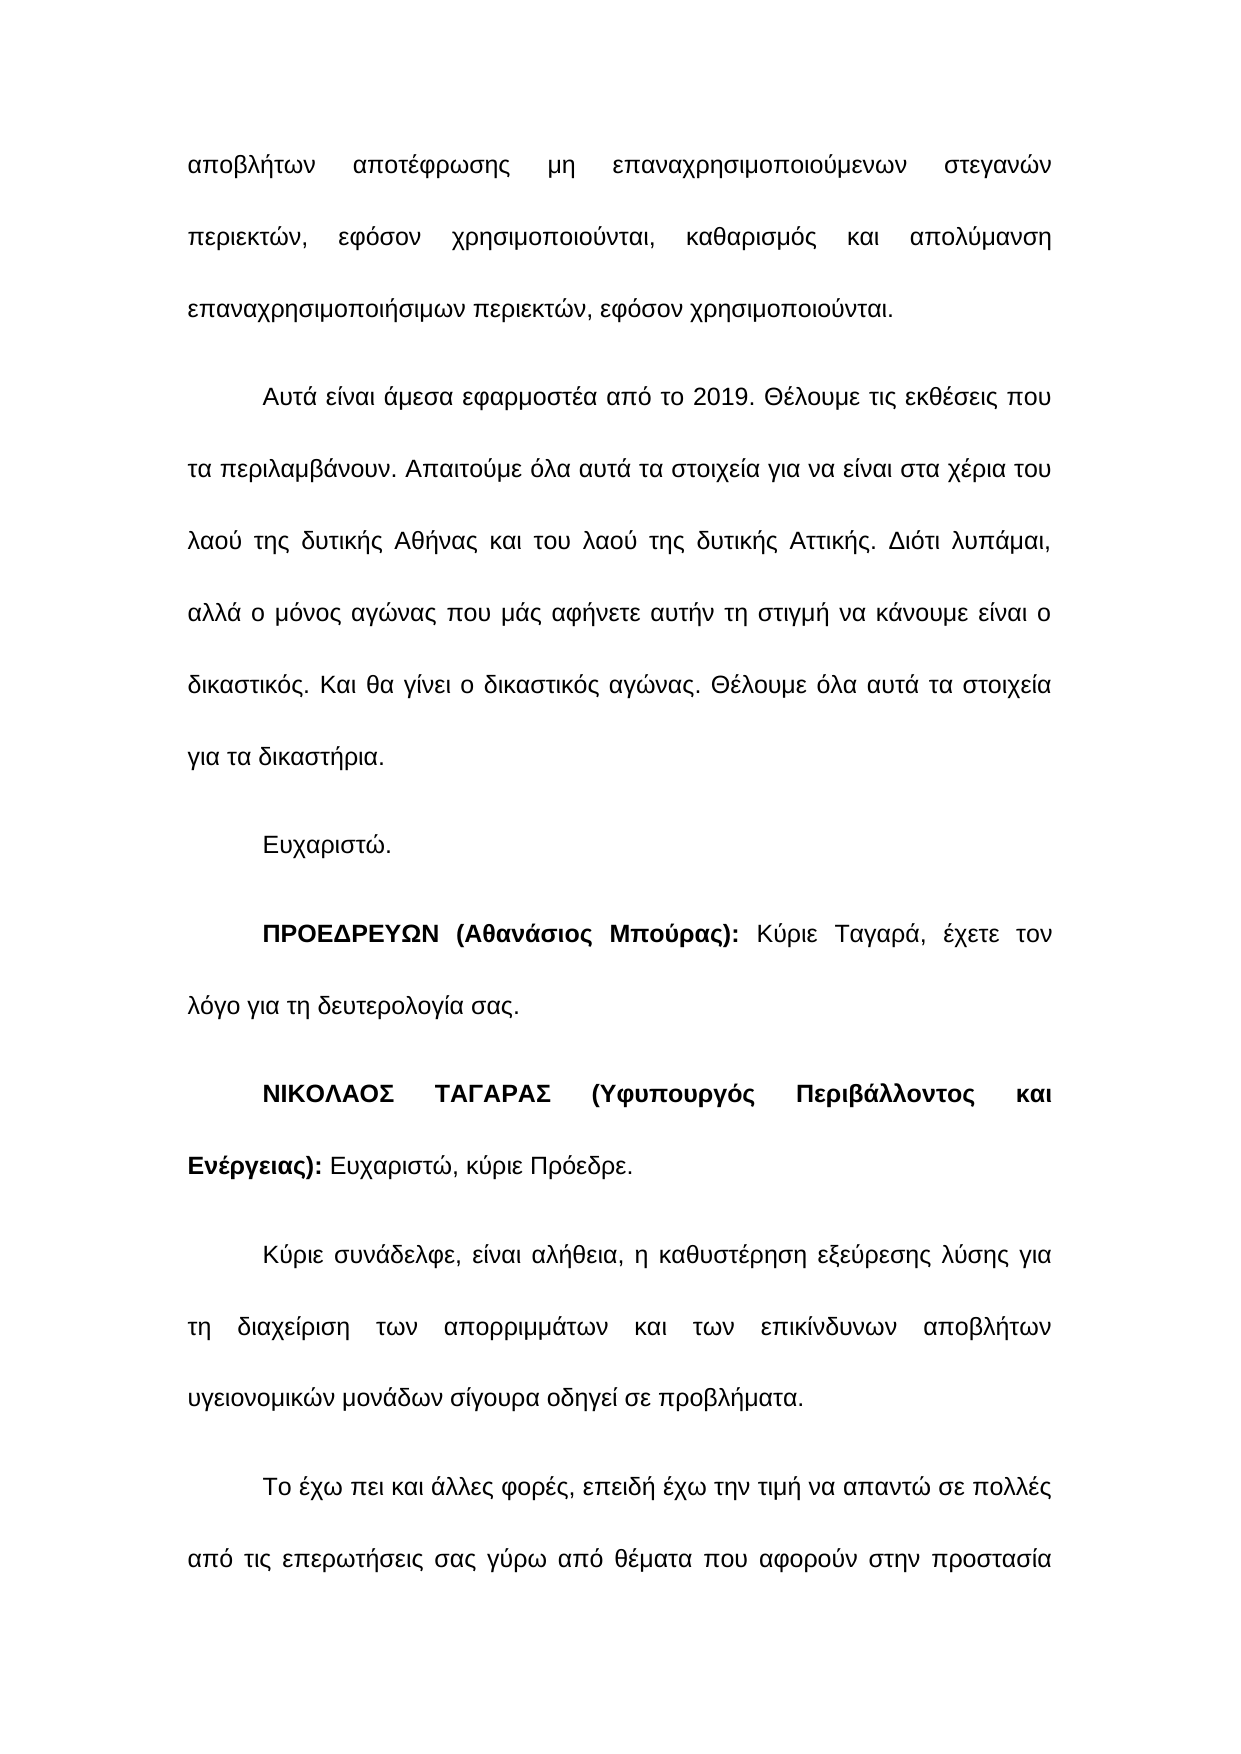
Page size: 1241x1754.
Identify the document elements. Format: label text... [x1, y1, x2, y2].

text Κύριε συνάδελφε, είναι αλήθεια, η καθυστέρηση εξεύρεσης λύσης για τη διαχείριση των απορριμμάτων και των επικίνδυνων αποβλήτων υγειονομικών μονάδων σίγουρα οδηγεί σε προβλήματα. [187, 1239, 1053, 1412]
text ΠΡΟΕΔΡΕΥΩΝ (Αθανάσιος Μπούρας): Κύριε Ταγαρά, έχετε τον λόγο για τη δευτερολογία σας. [187, 919, 1053, 1019]
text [187, 150, 1053, 322]
text ΝΙΚΟΛΑΟΣ ΤΑΓΑΡΑΣ (Υφυπουργός Περιβάλλοντος και Ενέργειας): Ευχαριστώ, κύριε Πρόεδρε. [187, 1079, 1053, 1180]
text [187, 1472, 1053, 1572]
text Αυτά είναι άμεσα εφαρμοστέα από το 2019. Θέλουμε τις εκθέσεις που τα περιλαμβάνουν. Απαιτούμε όλα αυτά τα στοιχεία για να είναι στα χέρια του λαού της δυτικής Αθήνας και του λαού της δυτικής Αττικής. Διότι λυπάμαι, αλλά ο μόνος αγώνας που μάς αφήνετε αυτήν τη στιγμή να κάνουμε είναι ο δικαστικός. Και θα γίνει ο δικαστικός αγώνας. Θέλουμε όλα αυτά τα στοιχεία για τα δικαστήρια. [187, 382, 1053, 770]
text Ευχαριστώ. [187, 830, 1053, 859]
